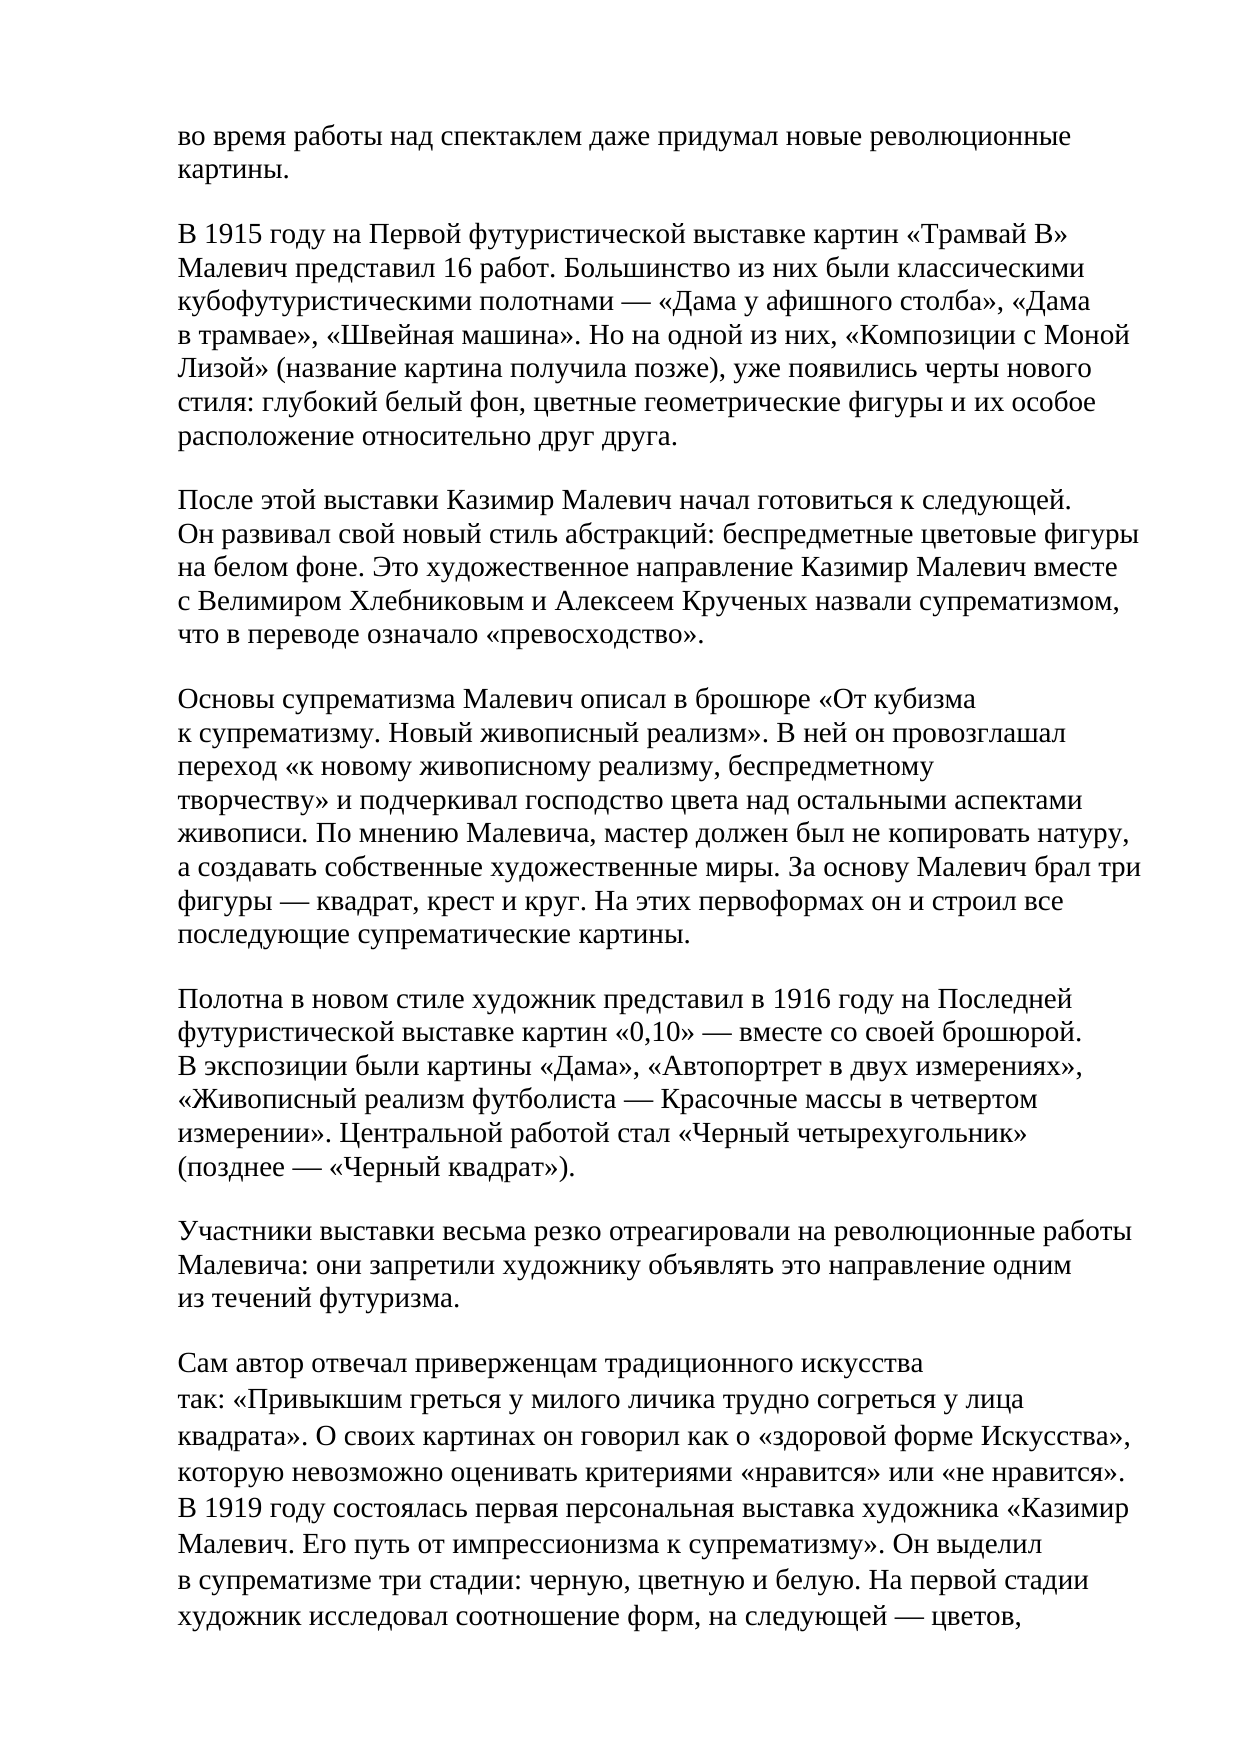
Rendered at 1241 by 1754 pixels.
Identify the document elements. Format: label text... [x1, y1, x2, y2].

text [177, 1345, 1152, 1632]
text В 1915 году на Первой футуристической выставке картин «Трамвай В» Малевич представил 16 работ. Большинство из них были классическими кубофутуристическими полотнами — «Дама у афишного столба», «Дама в трамвае», «Швейная машина». Но на одной из них, «Композиции с Моной Лизой» (название картина получила позже), уже появились черты нового стиля: глубокий белый фон, цветные геометрические фигуры и их особое расположение относительно друг друга. [177, 216, 1152, 451]
text Полотна в новом стиле художник представил в 1916 году на Последней футуристической выставке картин «0,10» — вместе со своей брошюрой. В экспозиции были картины «Дама», «Автопортрет в двух измерениях», «Живописный реализм футболиста — Красочные массы в четвертом измерении». Центральной работой стал «Черный четырехугольник» (позднее — «Черный квадрат»). [177, 981, 1152, 1182]
text После этой выставки Казимир Малевич начал готовиться к следующей. Он развивал свой новый стиль абстракций: беспредметные цветовые фигуры на белом фоне. Это художественное направление Казимир Малевич вместе с Велимиром Хлебниковым и Алексеем Крученых назвали супрематизмом, что в переводе означало «превосходство». [177, 482, 1152, 650]
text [177, 118, 1152, 185]
text Основы супрематизма Малевич описал в брошюре «От кубизма к супрематизму. Новый живописный реализм». В ней он провозглашал переход «к новому живописному реализму, беспредметному творчеству» и подчеркивал господство цвета над остальными аспектами живописи. По мнению Малевича, мастер должен был не копировать натуру, а создавать собственные художественные миры. За основу Малевич брал три фигуры — квадрат, крест и круг. На этих первоформах он и строил все последующие супрематические картины. [177, 681, 1152, 950]
text Участники выставки весьма резко отреагировали на революционные работы Малевича: они запретили художнику объявлять это направление одним из течений футуризма. [177, 1213, 1152, 1314]
